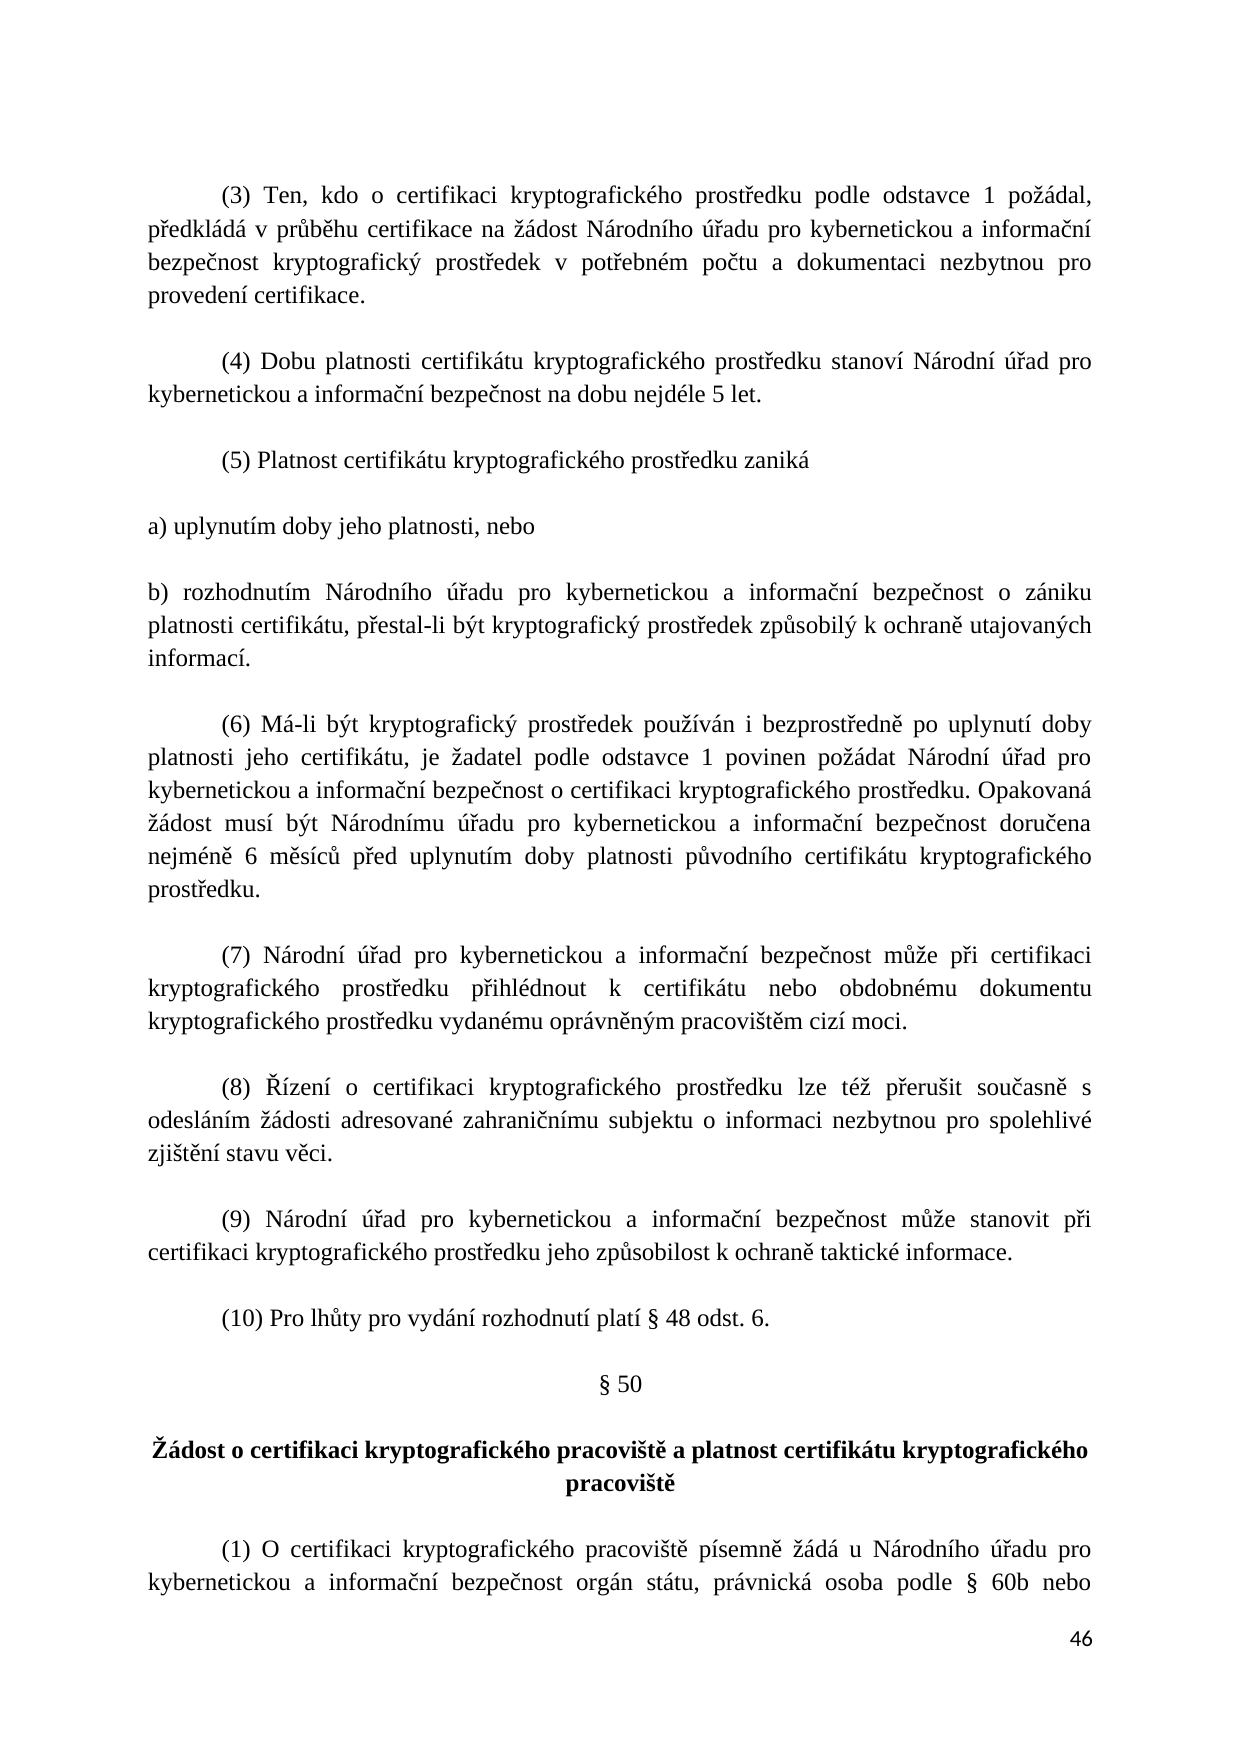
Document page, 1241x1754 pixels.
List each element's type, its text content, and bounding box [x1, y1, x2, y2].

text § 50 [148, 1369, 1093, 1398]
text (8) Řízení o certifikaci kryptografického prostředku lze též přerušit současně s odesláním žádosti adresované zahraničnímu subjektu o informaci nezbytnou pro spolehlivé zjištění stavu věci. [148, 1072, 1093, 1167]
text b) rozhodnutím Národního úřadu pro kybernetickou a informační bezpečnost o zániku platnosti certifikátu, přestal-li být kryptografický prostředek způsobilý k ochraně utajovaných informací. [148, 577, 1093, 672]
text (7) Národní úřad pro kybernetickou a informační bezpečnost může při certifikaci kryptografického prostředku přihlédnout k certifikátu nebo obdobnému dokumentu kryptografického prostředku vydanému oprávněným pracovištěm cizí moci. [148, 940, 1093, 1035]
text (9) Národní úřad pro kybernetickou a informační bezpečnost může stanovit při certifikaci kryptografického prostředku jeho způsobilost k ochraně taktické informace. [148, 1204, 1093, 1266]
text (3) Ten, kdo o certifikaci kryptografického prostředku podle odstavce 1 požádal, předkládá v průběhu certifikace na žádost Národního úřadu pro kybernetickou a informační bezpečnost kryptografický prostředek v potřebném počtu a dokumentaci nezbytnou pro provedení certifikace. [148, 181, 1093, 308]
text Žádost o certifikaci kryptografického pracoviště a platnost certifikátu kryptografického pracoviště [148, 1435, 1093, 1497]
text (5) Platnost certifikátu kryptografického prostředku zaniká [148, 445, 1093, 473]
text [148, 1534, 1093, 1596]
text a) uplynutím doby jeho platnosti, nebo [148, 511, 1093, 539]
text (4) Dobu platnosti certifikátu kryptografického prostředku stanoví Národní úřad pro kybernetickou a informační bezpečnost na dobu nejdéle 5 let. [148, 346, 1093, 407]
text (10) Pro lhůty pro vydání rozhodnutí platí § 48 odst. 6. [148, 1303, 1093, 1332]
text (6) Má-li být kryptografický prostředek používán i bezprostředně po uplynutí doby platnosti jeho certifikátu, je žadatel podle odstavce 1 povinen požádat Národní úřad pro kybernetickou a informační bezpečnost o certifikaci kryptografického prostředku. Opakovaná žádost musí být Národnímu úřadu pro kybernetickou a informační bezpečnost doručena nejméně 6 měsíců před uplynutím doby platnosti původního certifikátu kryptografického prostředku. [148, 709, 1093, 903]
